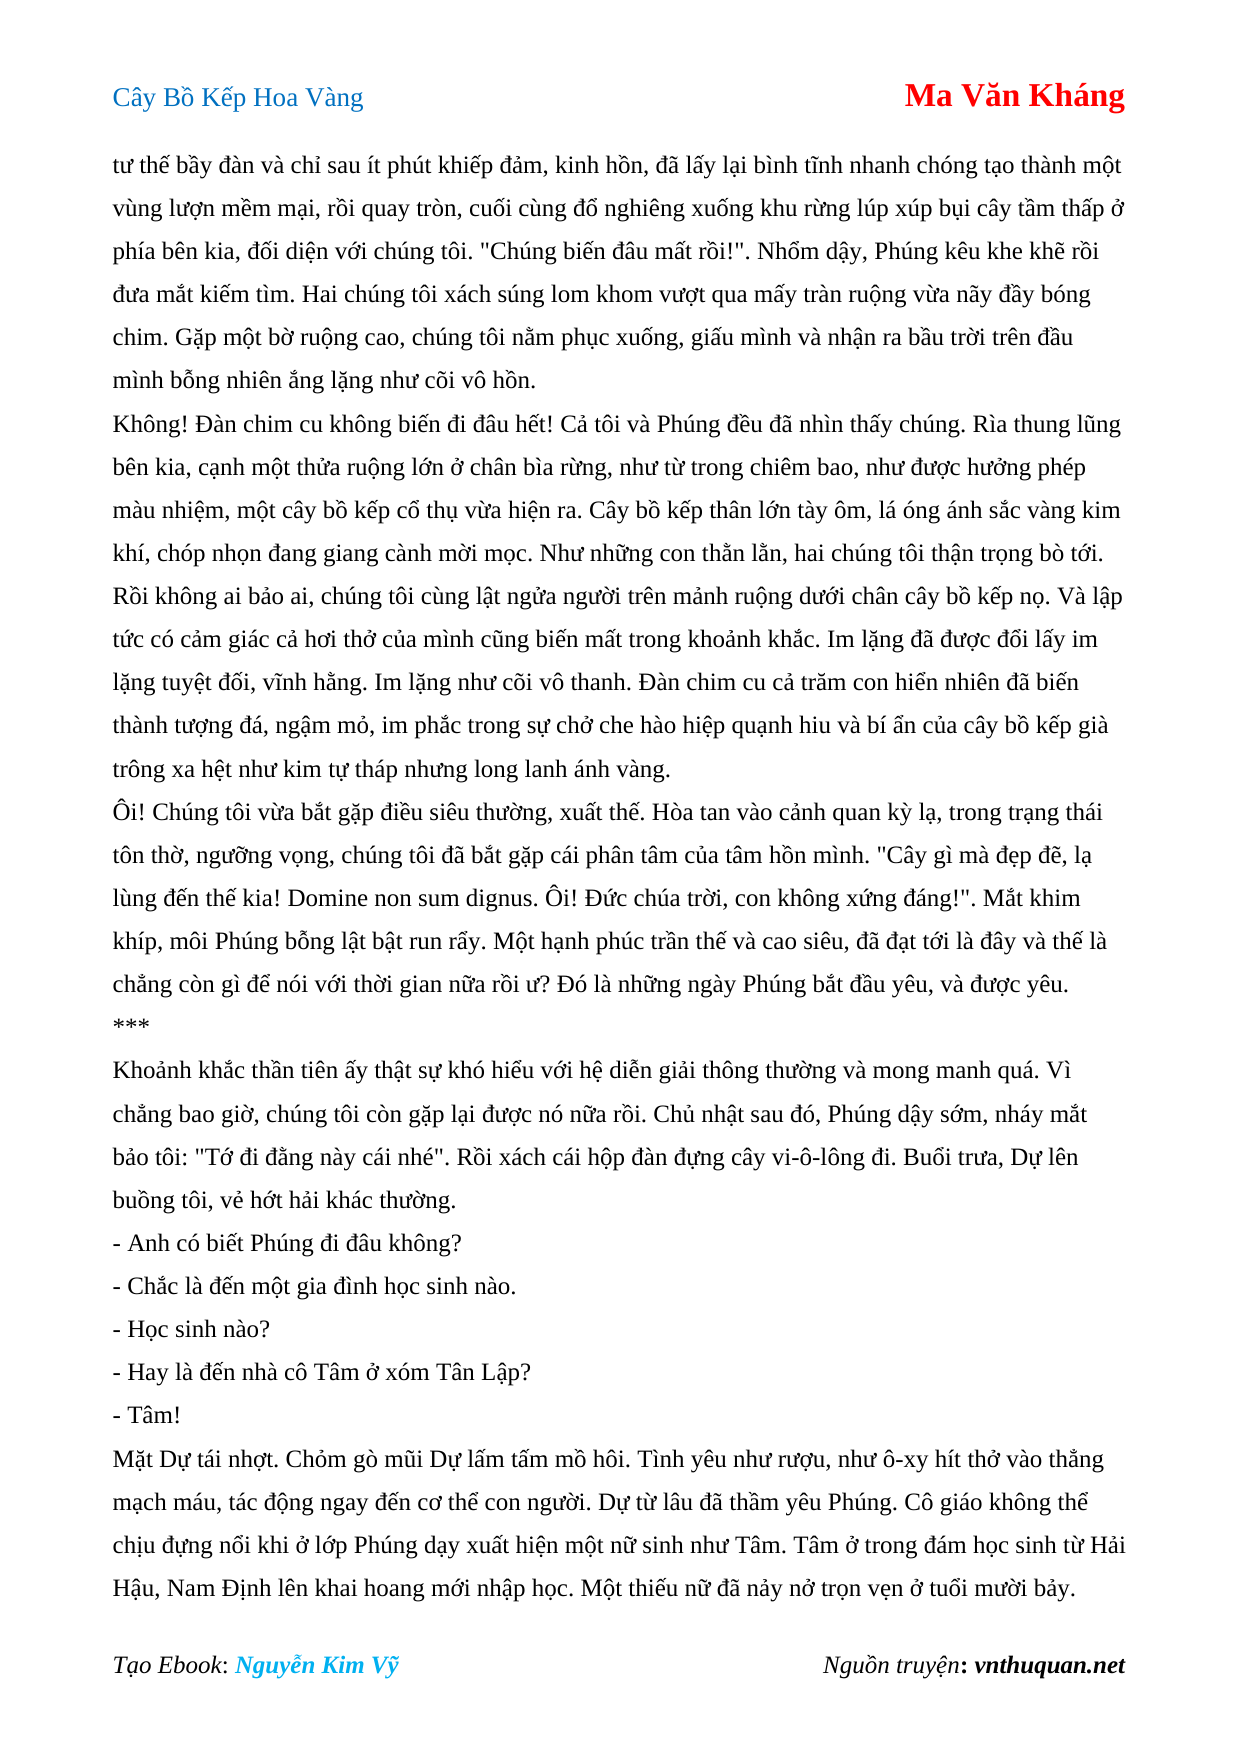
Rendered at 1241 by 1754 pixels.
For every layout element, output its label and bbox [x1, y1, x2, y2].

text [112, 150, 1128, 1602]
